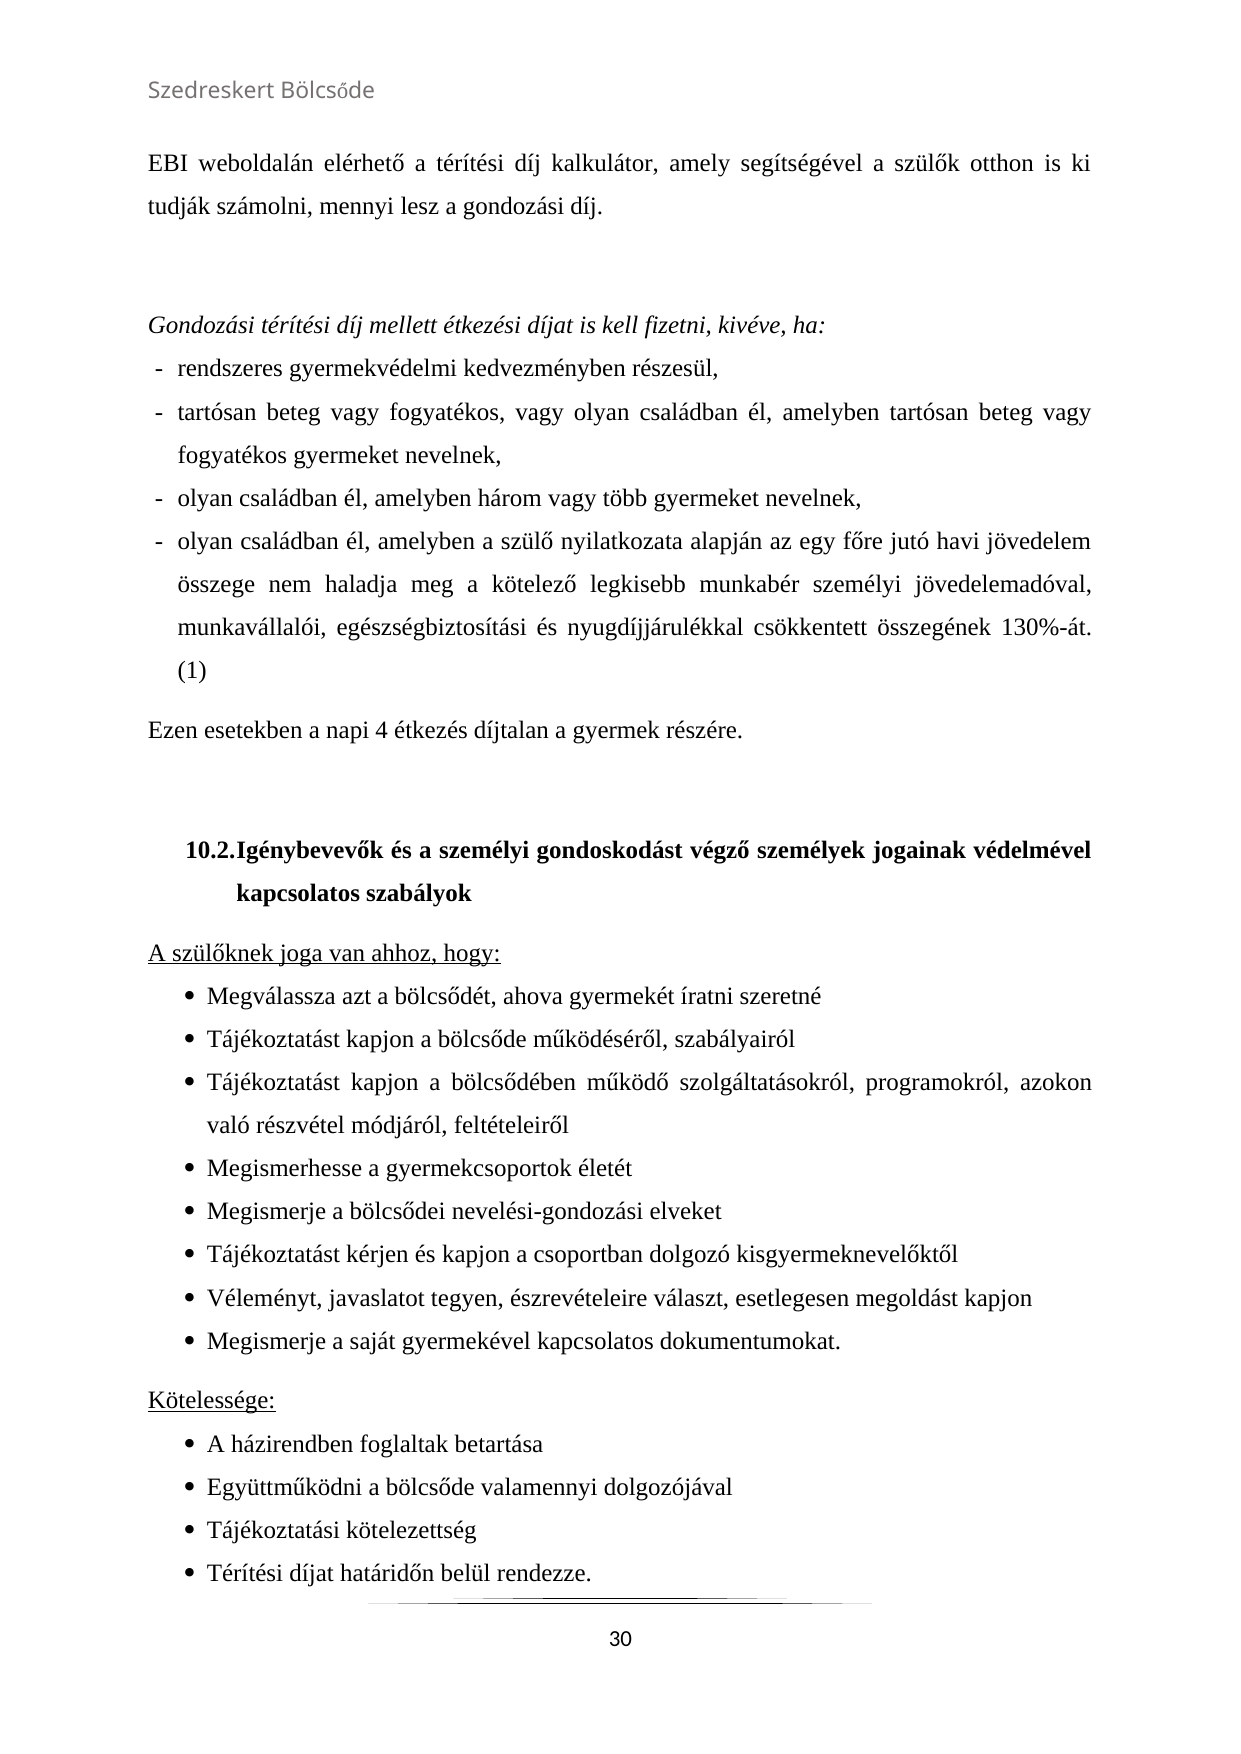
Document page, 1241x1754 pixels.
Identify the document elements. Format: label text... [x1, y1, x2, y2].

list Együttműködni a bölcsőde valamennyi dolgozójával [185, 1472, 1093, 1501]
text Kötelessége: [148, 1386, 1093, 1414]
list Tájékoztatást kapjon a bölcsőde működéséről, szabályairól [185, 1024, 1093, 1053]
text A szülőknek joga van ahhoz, hogy: [148, 938, 1093, 966]
list Megválassza azt a bölcsődét, ahova gyermekét íratni szeretné [185, 981, 1093, 1009]
list Tájékoztatást kapjon a bölcsődében működő szolgáltatásokról, programokról, azokon való részvétel módjáról, feltételeiről [185, 1067, 1093, 1139]
list Térítési díjat határidőn belül rendezze. [185, 1558, 1093, 1587]
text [148, 148, 1093, 219]
text Ezen esetekben a napi 4 étkezés díjtalan a gyermek részére. [148, 715, 1093, 744]
list Tájékoztatási kötelezettség [185, 1515, 1093, 1544]
list Megismerje a saját gyermekével kapcsolatos dokumentumokat. [185, 1326, 1093, 1354]
list rendszeres gyermekvédelmi kedvezményben részesül, [154, 353, 1093, 382]
list Megismerje a bölcsődei nevelési-gondozási elveket [185, 1196, 1093, 1225]
list Véleményt, javaslatot tegyen, észrevételeire választ, esetlegesen megoldást kapjon [185, 1283, 1093, 1311]
list olyan családban él, amelyben a szülő nyilatkozata alapján az egy főre jutó havi jövedelem összege nem haladja meg a kötelező legkisebb munkabér személyi jövedelemadóval, munkavállalói, egészségbiztosítási és nyugdíjjárulékkal csökkentett összegének 130%-át.(1) [154, 526, 1093, 684]
list A házirendben foglaltak betartása [185, 1429, 1093, 1457]
list tartósan beteg vagy fogyatékos, vagy olyan családban él, amelyben tartósan beteg vagy fogyatékos gyermeket nevelnek, [154, 397, 1093, 468]
list Igénybevevők és a személyi gondoskodást végző személyek jogainak védelmével kapcsolatos szabályok [185, 835, 1093, 907]
list Tájékoztatást kérjen és kapjon a csoportban dolgozó kisgyermeknevelőktől [185, 1239, 1093, 1268]
list Megismerhesse a gyermekcsoportok életét [185, 1153, 1093, 1182]
text Gondozási térítési díj mellett étkezési díjat is kell fizetni, kivéve, ha: [148, 310, 1093, 339]
list olyan családban él, amelyben három vagy több gyermeket nevelnek, [154, 483, 1093, 512]
